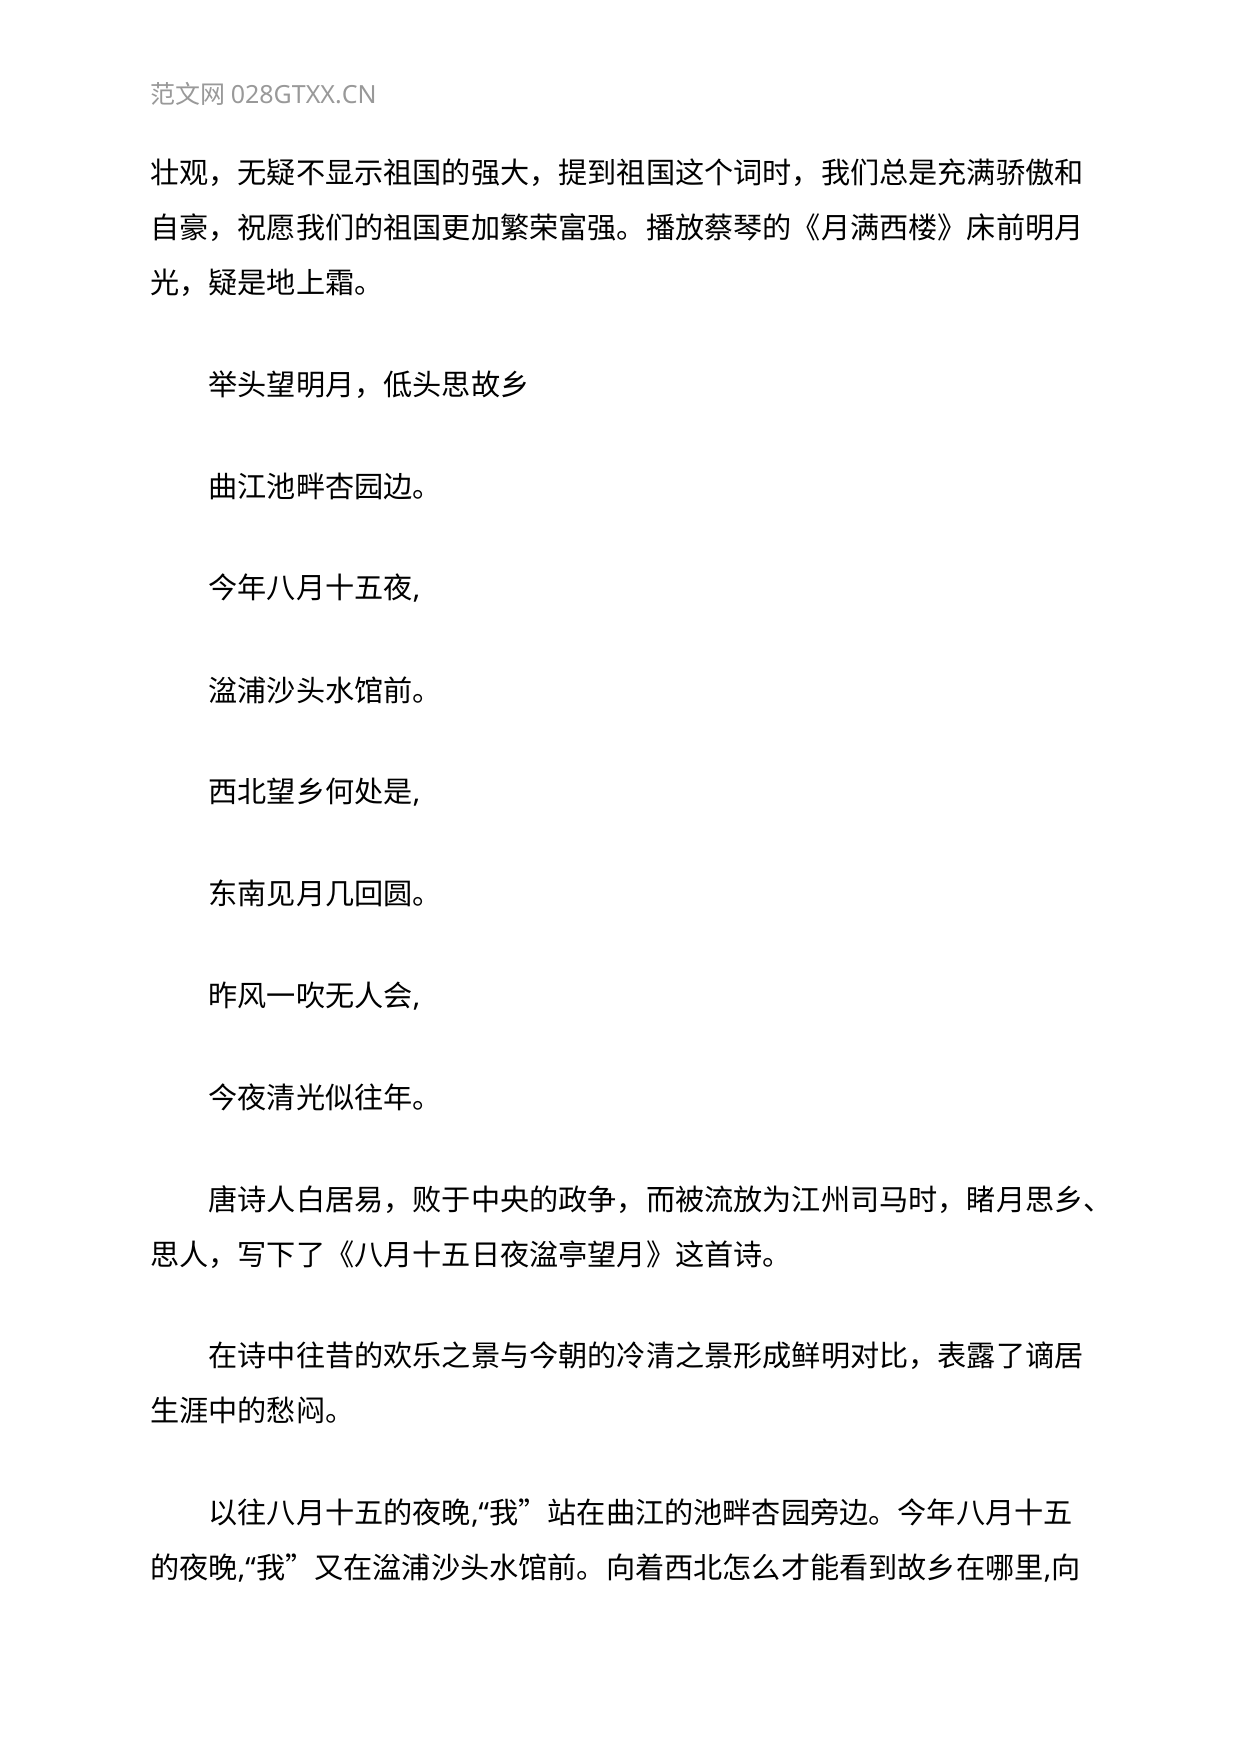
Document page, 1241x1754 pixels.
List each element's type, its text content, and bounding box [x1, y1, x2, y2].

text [150, 150, 1090, 302]
text 今年八月十五夜, [150, 565, 1090, 607]
text 举头望明月，低头思故乡 [150, 362, 1090, 404]
text 在诗中往昔的欢乐之景与今朝的冷清之景形成鲜明对比，表露了谪居生涯中的愁闷。 [150, 1333, 1090, 1430]
text 今夜清光似往年。 [150, 1074, 1090, 1117]
text 曲江池畔杏园边。 [150, 463, 1090, 506]
text 昨风一吹无人会, [150, 973, 1090, 1015]
text 西北望乡何处是, [150, 769, 1090, 811]
text 唐诗人白居易，败于中央的政争，而被流放为江州司马时，睹月思乡、思人，写下了《八月十五日夜湓亭望月》这首诗。 [150, 1176, 1090, 1273]
text 东南见月几回圆。 [150, 871, 1090, 913]
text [150, 1490, 1090, 1587]
text 湓浦沙头水馆前。 [150, 667, 1090, 709]
